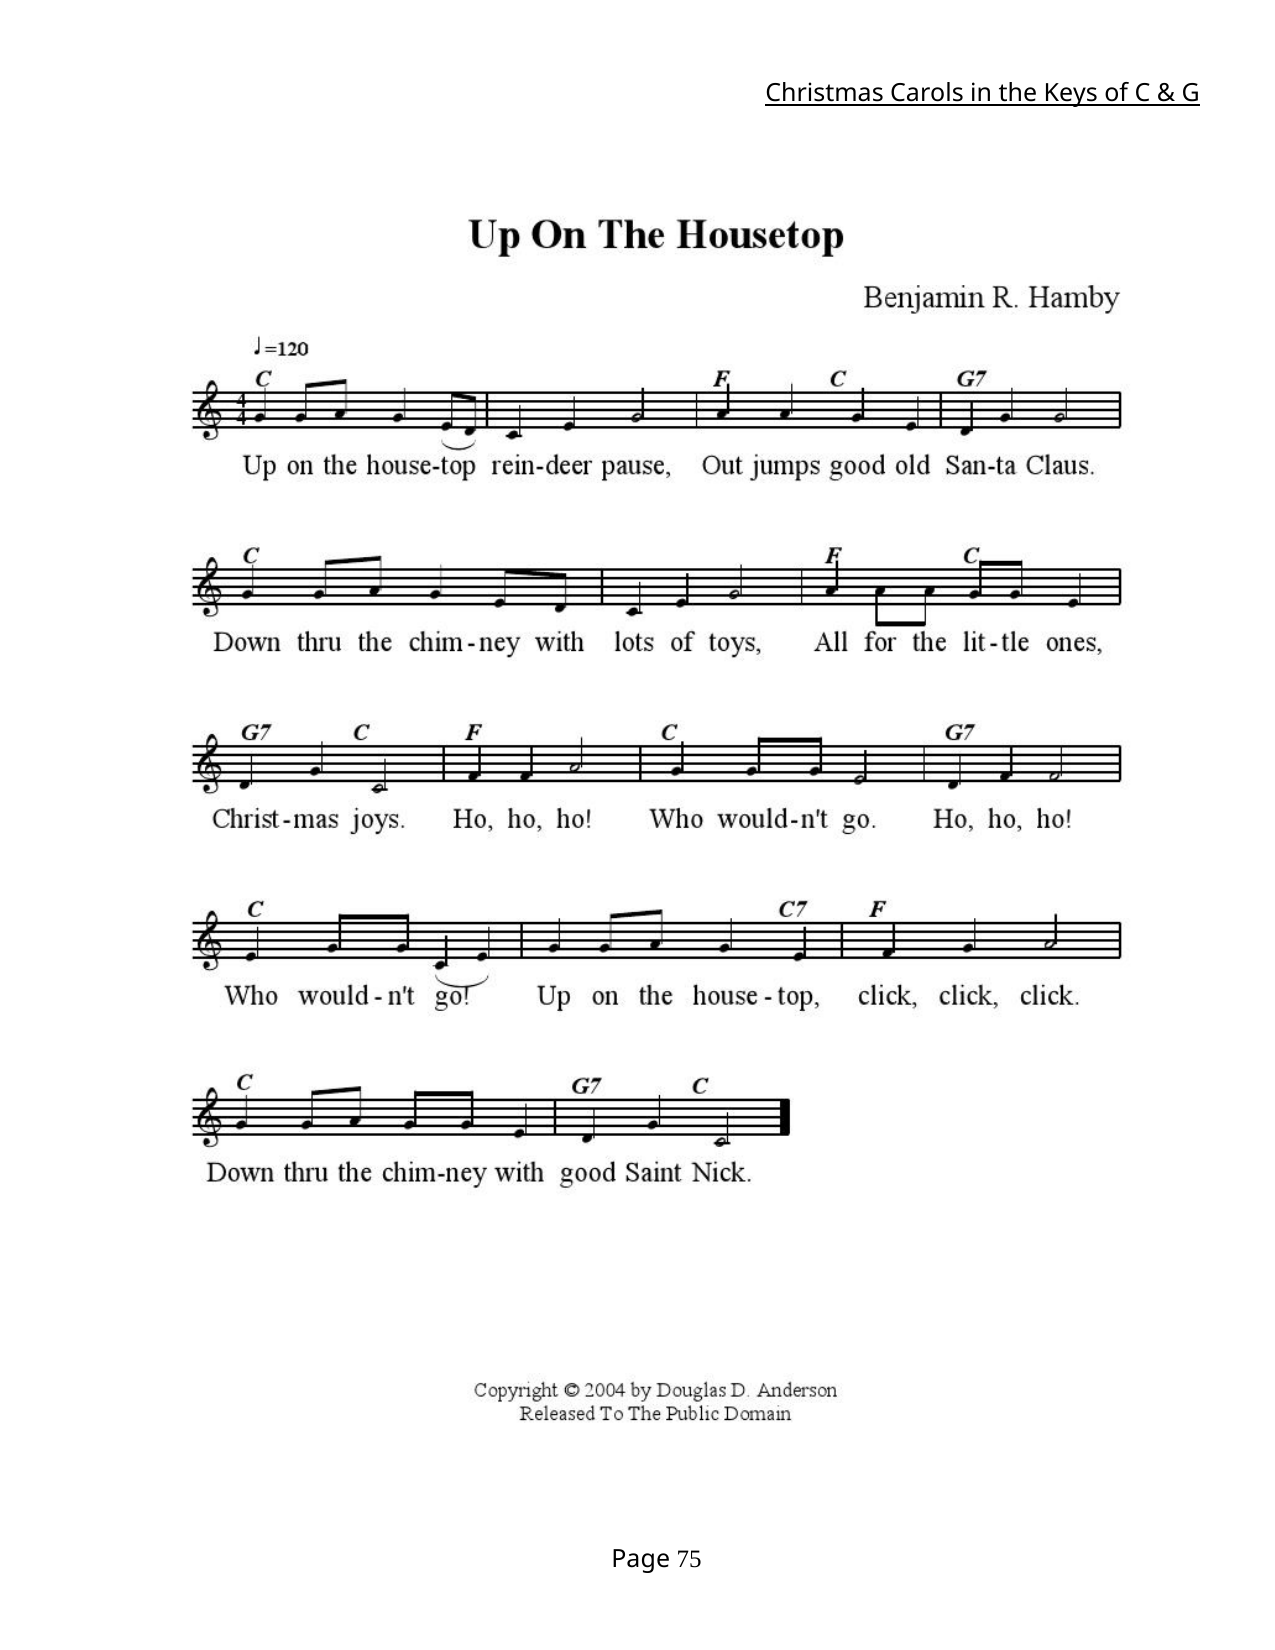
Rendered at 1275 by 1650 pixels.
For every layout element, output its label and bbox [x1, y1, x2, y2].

picture [131, 127, 1182, 1487]
